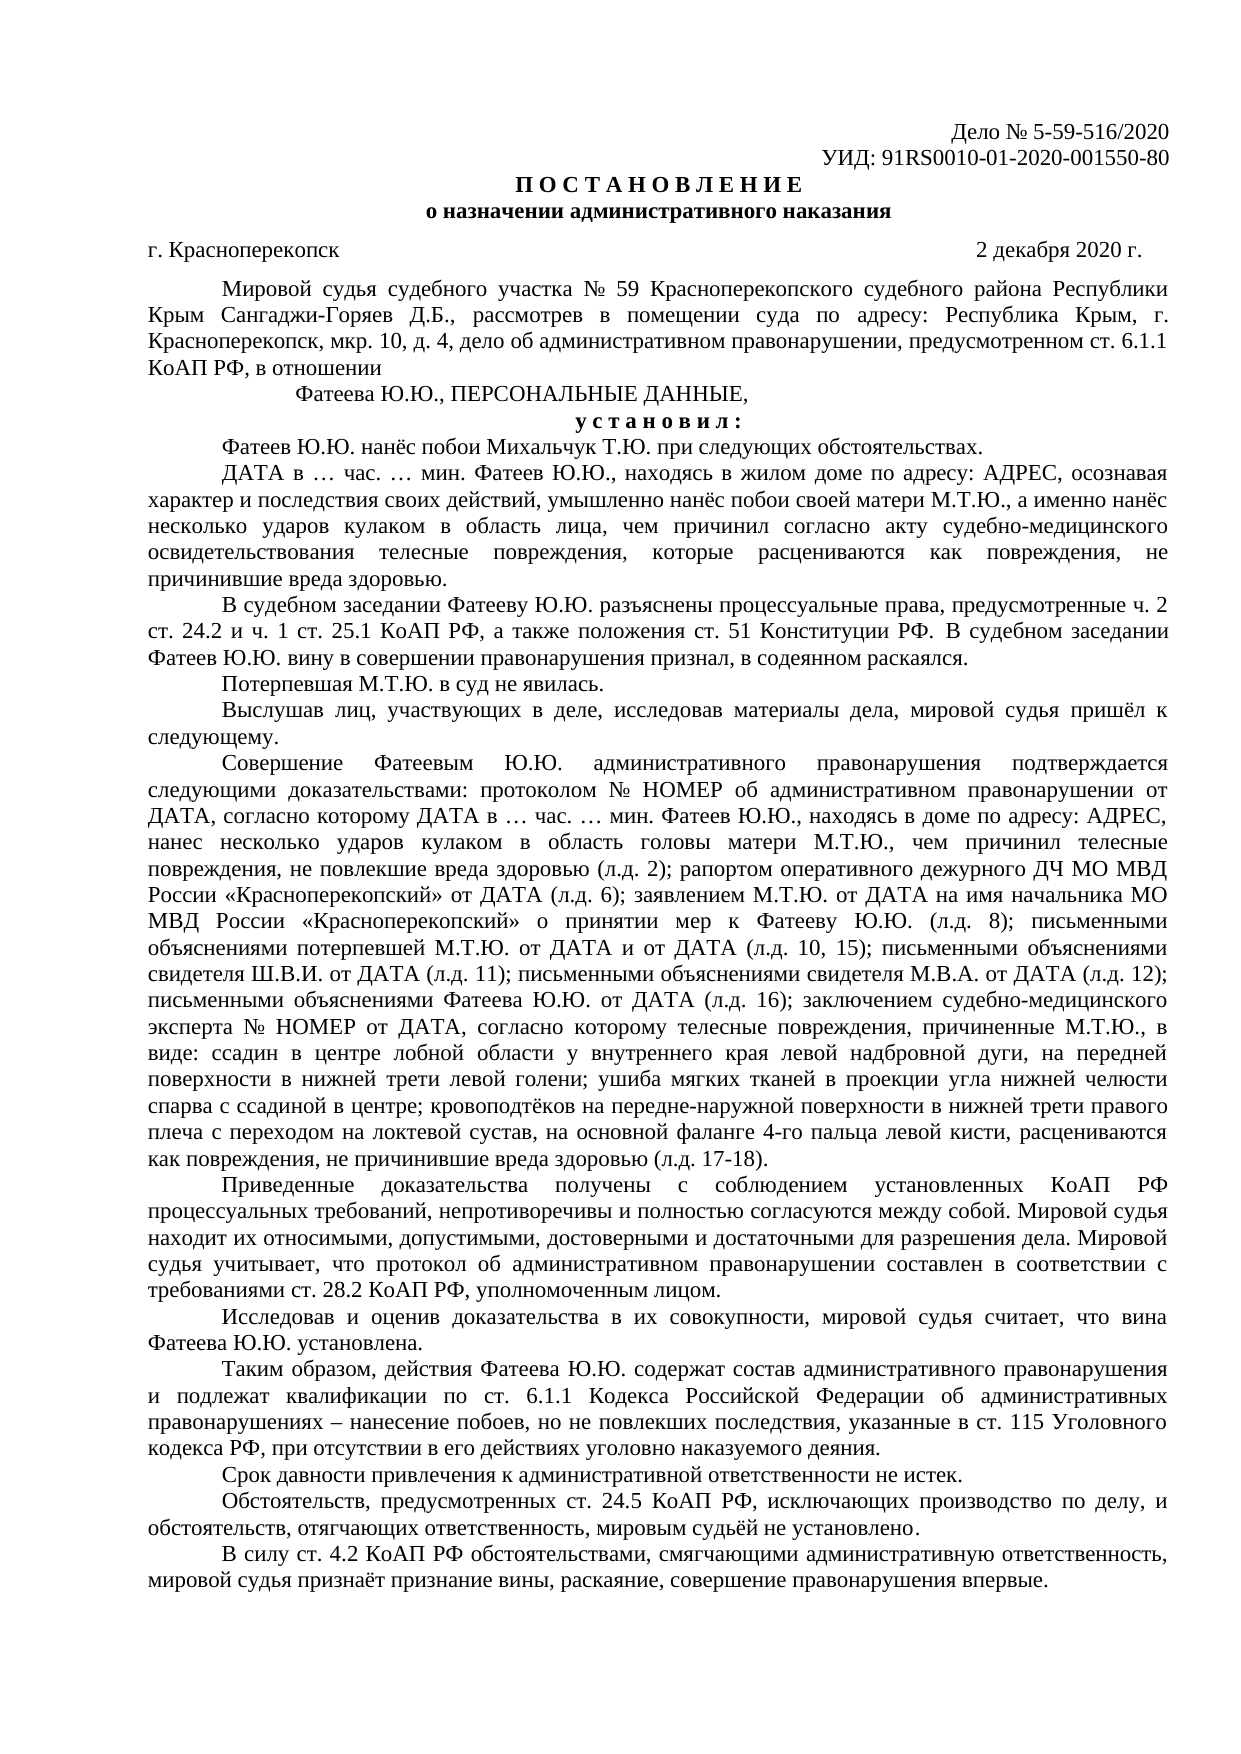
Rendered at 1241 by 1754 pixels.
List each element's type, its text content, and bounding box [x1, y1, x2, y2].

text Обстоятельств, предусмотренных ст. 24.5 КоАП РФ, исключающих производство по делу, и обстоятельств, отягчающих ответственность, мировым судьёй не установлено. [148, 1487, 1169, 1540]
text г. Красноперекопск 2 декабря 2020 г. [148, 236, 1169, 262]
text Совершение Фатеевым Ю.Ю. административного правонарушения подтверждается следующими доказательствами: протоколом № НОМЕР об административном правонарушении от ДАТА, согласно которому ДАТА в … час. … мин. Фатеев Ю.Ю., находясь в доме по адресу: АДРЕС, нанес несколько ударов кулаком в область головы матери М.Т.Ю., чем причинил телесные повреждения, не повлекшие вреда здоровью (л.д. 2); рапортом оперативного дежурного ДЧ МО МВД России «Красноперекопский» от ДАТА (л.д. 6); заявлением М.Т.Ю. от ДАТА на имя начальника МО МВД России «Красноперекопский» о принятии мер к Фатееву Ю.Ю. (л.д. 8); письменными объяснениями потерпевшей М.Т.Ю. от ДАТА и от ДАТА (л.д. 10, 15); письменными объяснениями свидетеля Ш.В.И. от ДАТА (л.д. 11); письменными объяснениями свидетеля М.В.А. от ДАТА (л.д. 12); письменными объяснениями Фатеева Ю.Ю. от ДАТА (л.д. 16); заключением судебно-медицинского эксперта № НОМЕР от ДАТА, согласно которому телесные повреждения, причиненные М.Т.Ю., в виде: ссадин в центре лобной области у внутреннего края левой надбровной дуги, на передней поверхности в нижней трети левой голени; ушиба мягких тканей в проекции угла нижней челюсти спарва с ссадиной в центре; кровоподтёков на передне-наружной поверхности в нижней трети правого плеча с переходом на локтевой сустав, на основной фаланге 4-го пальца левой кисти, расцениваются как повреждения, не причинившие вреда здоровью (л.д. 17-18). [148, 749, 1169, 1171]
text Исследовав и оценив доказательства в их совокупности, мировой судья считает, что вина Фатеева Ю.Ю. установлена. [148, 1303, 1169, 1355]
text Срок давности привлечения к административной ответственности не истек. [148, 1461, 1169, 1487]
text В силу ст. 4.2 КоАП РФ обстоятельствами, смягчающими административную ответственность, мировой судья признаёт признание вины, раскаяние, совершение правонарушения впервые. [148, 1540, 1169, 1593]
text ДАТА в … час. … мин. Фатеев Ю.Ю., находясь в жилом доме по адресу: АДРЕС, осознавая характер и последствия своих действий, умышленно нанёс побои своей матери М.Т.Ю., а именно нанёс несколько ударов кулаком в область лица, чем причинил согласно акту судебно-медицинского освидетельствования телесные повреждения, которые расцениваются как повреждения, не причинившие вреда здоровью. [148, 459, 1169, 591]
text о назначении административного наказания [148, 197, 1169, 223]
text Дело № 5-59-516/2020 [148, 118, 1169, 144]
text Фатеева Ю.Ю., ПЕРСОНАЛЬНЫЕ ДАННЫЕ, [295, 380, 1169, 407]
text Мировой судья судебного участка № 59 Красноперекопского судебного района Республики Крым Сангаджи-Горяев Д.Б., рассмотрев в помещении суда по адресу: Республика Крым, г. Красноперекопск, мкр. 10, д. 4, дело об административном правонарушении, предусмотренном ст. 6.1.1 КоАП РФ, в отношении [148, 275, 1169, 380]
text П О С Т А Н О В Л Е Н И Е [148, 171, 1169, 197]
text Потерпевшая М.Т.Ю. в суд не явилась. [148, 670, 1169, 697]
text УИД: 91RS0010-01-2020-001550-80 [148, 144, 1169, 171]
text В судебном заседании Фатееву Ю.Ю. разъяснены процессуальные права, предусмотренные ч. 2 ст. 24.2 и ч. 1 ст. 25.1 КоАП РФ, а также положения ст. 51 Конституции РФ. В судебном заседании Фатеев Ю.Ю. вину в совершении правонарушения признал, в содеянном раскаялся. [148, 591, 1169, 670]
text Выслушав лиц, участвующих в деле, исследовав материалы дела, мировой судья пришёл к следующему. [148, 697, 1169, 749]
text Фатеев Ю.Ю. нанёс побои Михальчук Т.Ю. при следующих обстоятельствах. [148, 433, 1169, 459]
text у с т а н о в и л : [148, 407, 1169, 433]
text Приведенные доказательства получены с соблюдением установленных КоАП РФ процессуальных требований, непротиворечивы и полностью согласуются между собой. Мировой судья находит их относимыми, допустимыми, достоверными и достаточными для разрешения дела. Мировой судья учитывает, что протокол об административном правонарушении составлен в соответствии с требованиями ст. 28.2 КоАП РФ, уполномоченным лицом. [148, 1171, 1169, 1303]
text Таким образом, действия Фатеева Ю.Ю. содержат состав административного правонарушения и подлежат квалификации по ст. 6.1.1 Кодекса Российской Федерации об административных правонарушениях – нанесение побоев, но не повлекших последствия, указанные в ст. 115 Уголовного кодекса РФ, при отсутствии в его действиях уголовно наказуемого деяния. [148, 1355, 1169, 1461]
